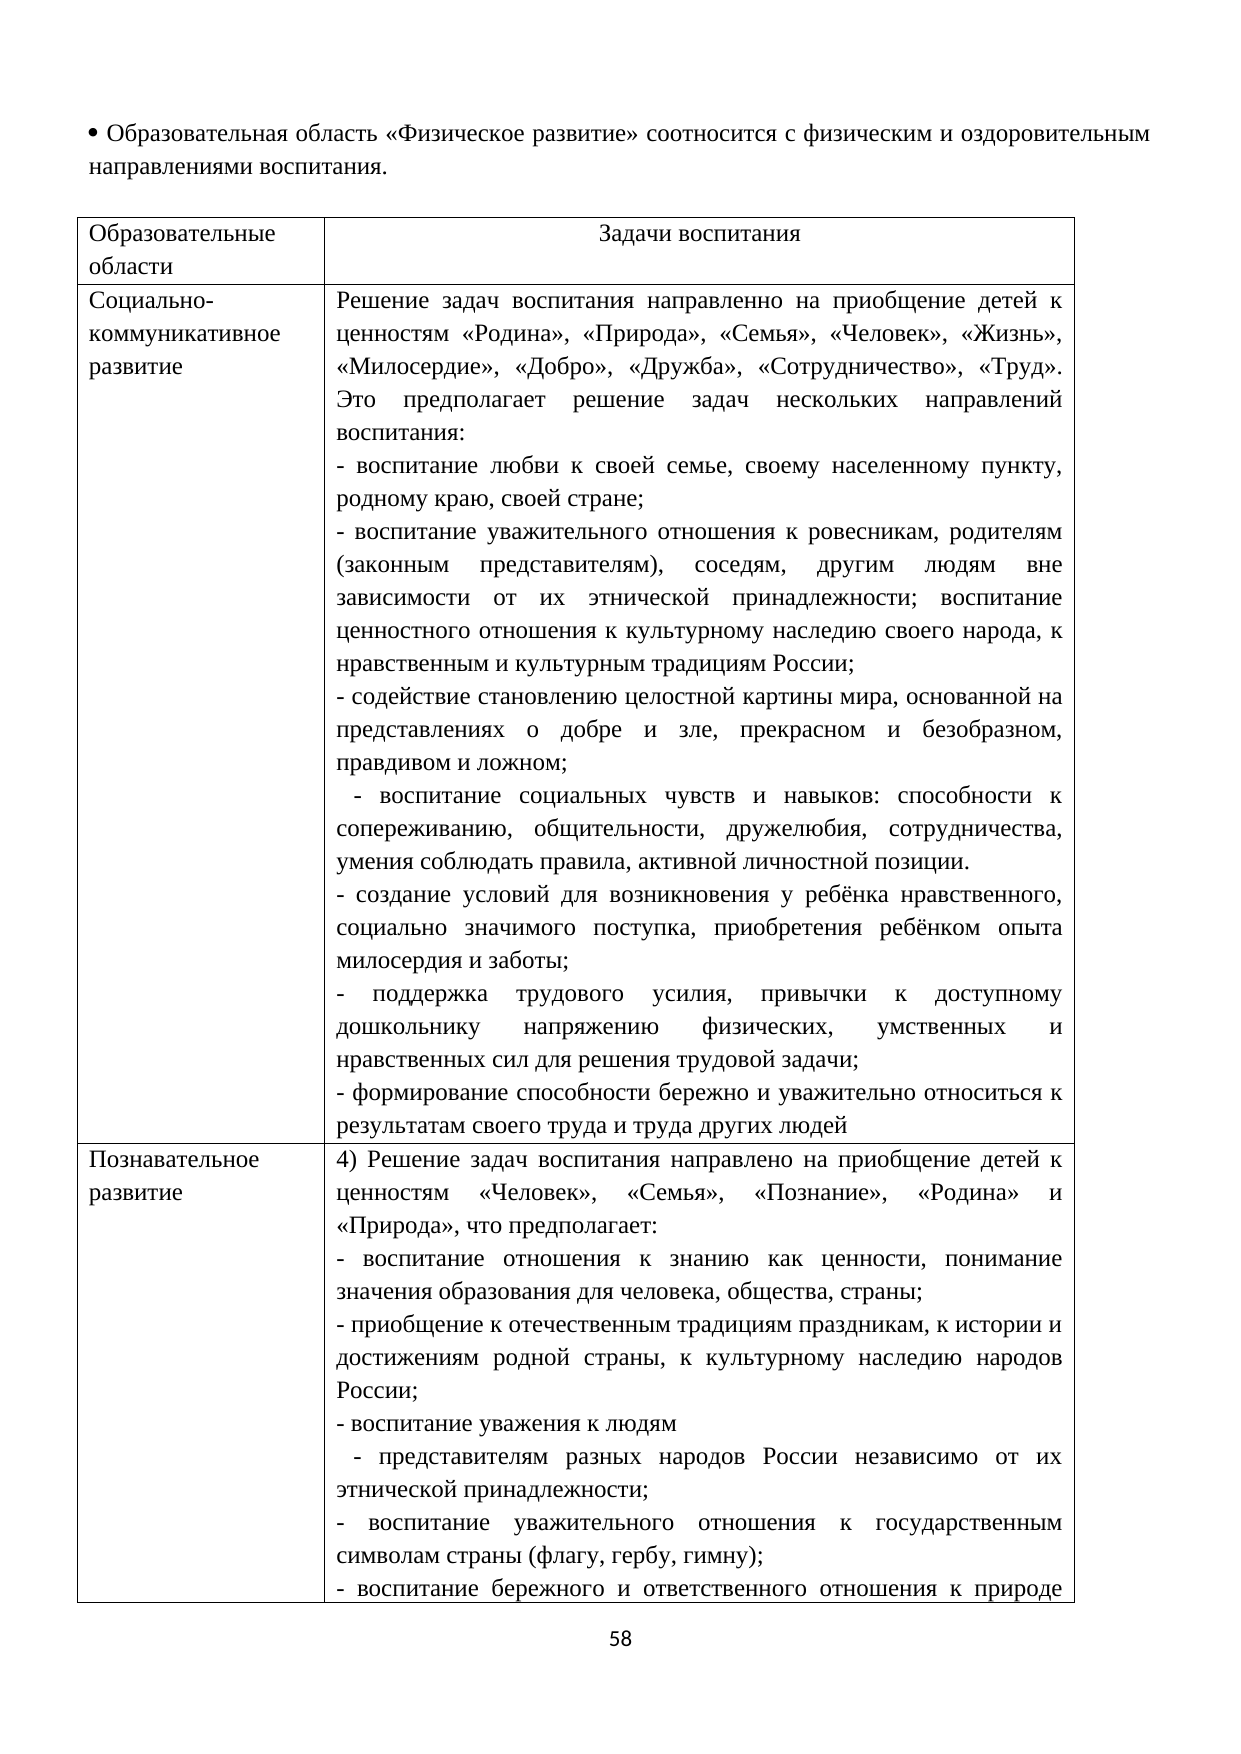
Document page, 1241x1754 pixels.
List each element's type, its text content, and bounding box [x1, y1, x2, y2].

table_cell Социально- коммуникативное развитие [78, 285, 324, 1143]
text Образовательная область «Физическое развитие» соотносится с физическим и оздоровительным направлениями воспитания. [89, 118, 1152, 180]
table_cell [78, 1144, 324, 1602]
table_header Образовательные области [78, 218, 324, 284]
table_cell Решение задач воспитания направленно на приобщение детей к ценностям «Родина», «Природа», «Семья», «Человек», «Жизнь», «Милосердие», «Добро», «Дружба», «Сотрудничество», «Труд». Это предполагает решение задач нескольких направлений воспитания: - воспитание любви к своей семье, своему населенному пункту, родному краю, своей стране; - воспитание уважительного отношения к ровесникам, родителям (законным представителям), соседям, другим людям вне зависимости от их этнической принадлежности; воспитание ценностного отношения к культурному наследию своего народа, к нравственным и культурным традициям России; - содействие становлению целостной картины мира, основанной на представлениях о добре и зле, прекрасном и безобразном, правдивом и ложном; - воспитание социальных чувств и навыков: способности к сопереживанию, общительности, дружелюбия, сотрудничества, умения соблюдать правила, активной личностной позиции. - создание условий для возникновения у ребёнка нравственного, социально значимого поступка, приобретения ребёнком опыта милосердия и заботы; - поддержка трудового усилия, привычки к доступному дошкольнику напряжению физических, умственных и нравственных сил для решения трудовой задачи; - формирование способности бережно и уважительно относиться к результатам своего труда и труда других людей [325, 285, 1074, 1143]
table_header Задачи воспитания [325, 218, 1074, 284]
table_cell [325, 1144, 1074, 1602]
